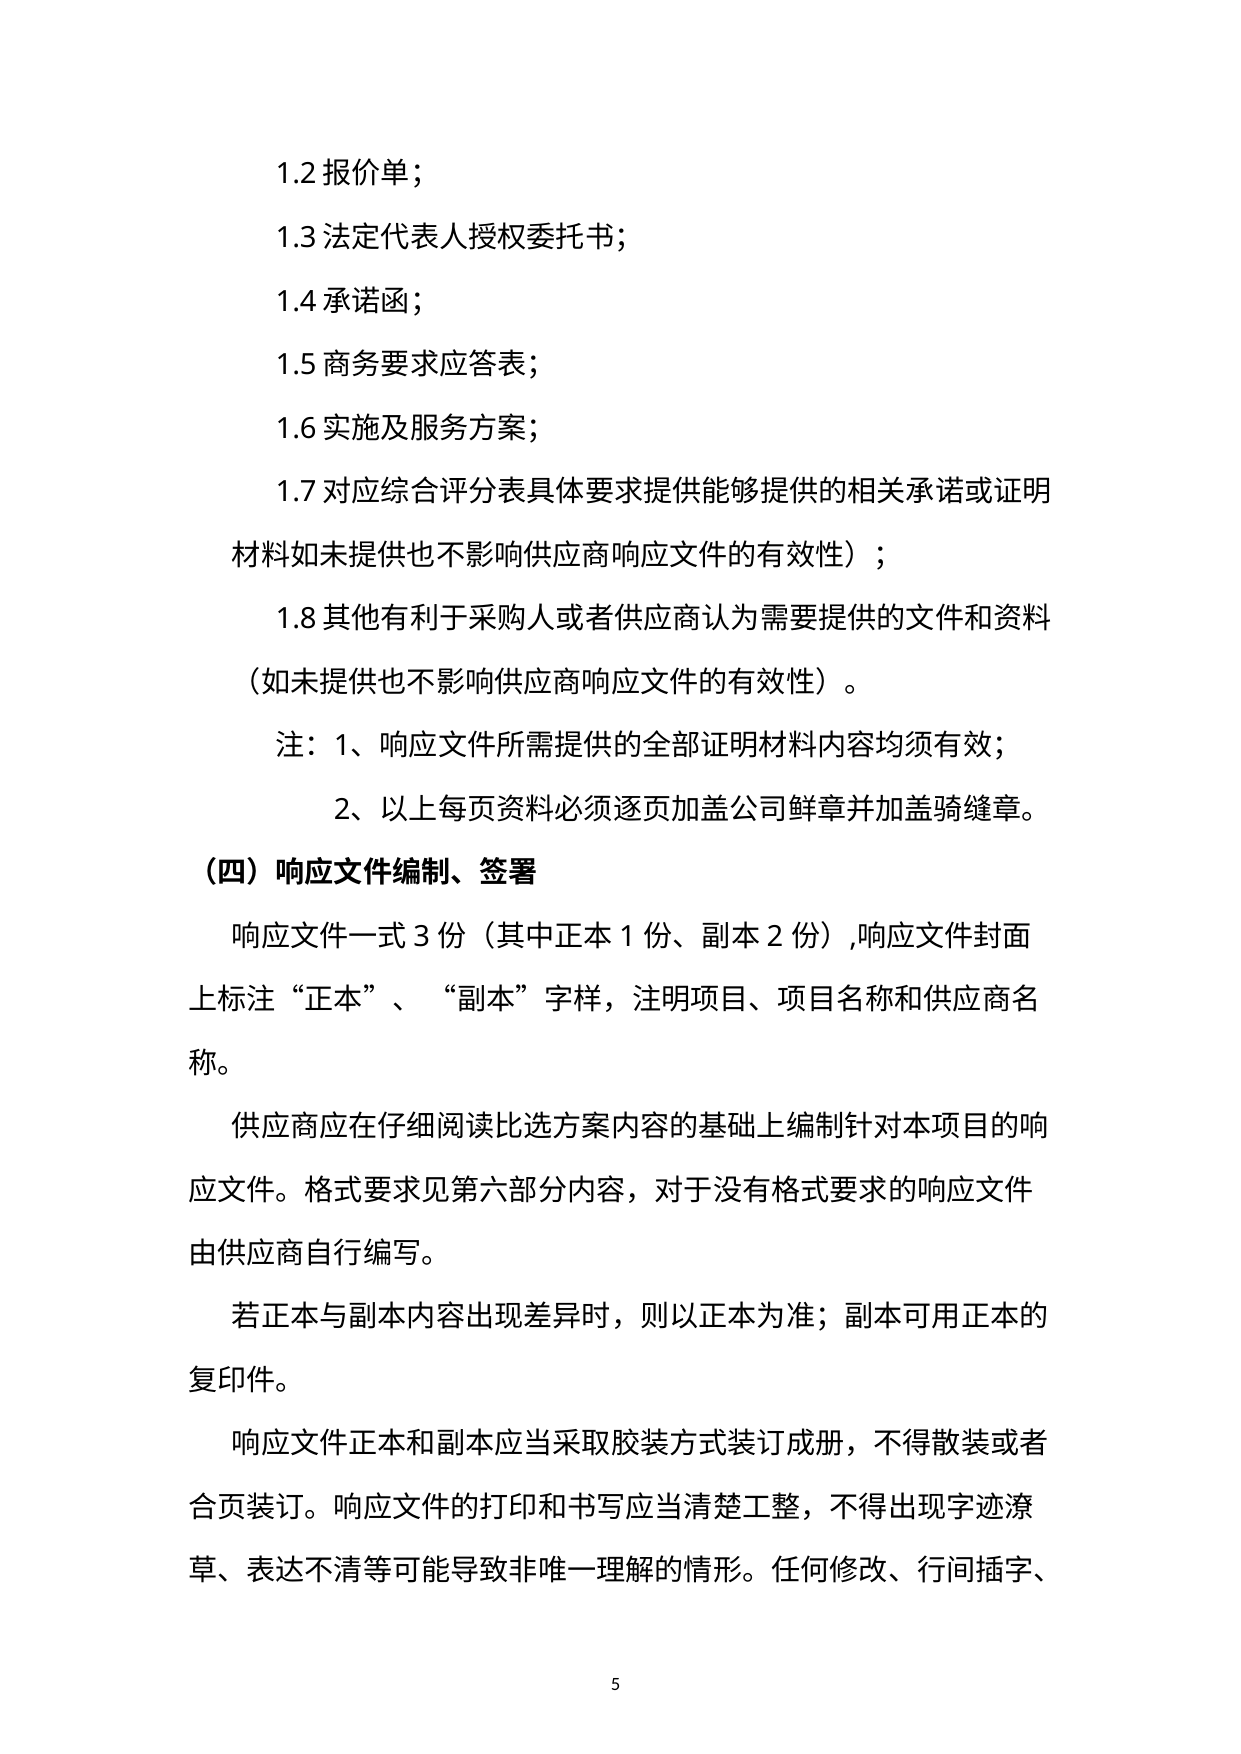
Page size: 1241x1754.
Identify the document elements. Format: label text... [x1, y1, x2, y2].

text 2、以上每页资料必须逐页加盖公司鲜章并加盖骑缝章。 [188, 785, 1052, 828]
text 1.6实施及服务方案； [232, 404, 1052, 447]
text 供应商应在仔细阅读比选方案内容的基础上编制针对本项目的响应文件。格式要求见第六部分内容，对于没有格式要求的响应文件由供应商自行编写。 [188, 1103, 1052, 1272]
text （四）响应文件编制、签署 [188, 849, 1052, 891]
text 响应文件一式 3 份（其中正本 1 份、副本 2 份）,响应文件封面上标注“正本”、 “副本”字样，注明项目、项目名称和供应商名称。 [188, 912, 1052, 1081]
text 1.3法定代表人授权委托书； [232, 213, 1052, 256]
text 若正本与副本内容出现差异时，则以正本为准；副本可用正本的复印件。 [188, 1293, 1052, 1399]
text 1.2报价单； [232, 150, 1052, 192]
text 注：1、响应文件所需提供的全部证明材料内容均须有效； [232, 722, 1052, 764]
text 1.5商务要求应答表； [232, 341, 1052, 383]
text 1.8其他有利于采购人或者供应商认为需要提供的文件和资料（如未提供也不影响供应商响应文件的有效性）。 [232, 595, 1052, 701]
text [188, 1420, 1052, 1589]
text 1.7对应综合评分表具体要求提供能够提供的相关承诺或证明材料如未提供也不影响供应商响应文件的有效性）； [232, 468, 1052, 573]
text 1.4承诺函； [232, 277, 1052, 319]
